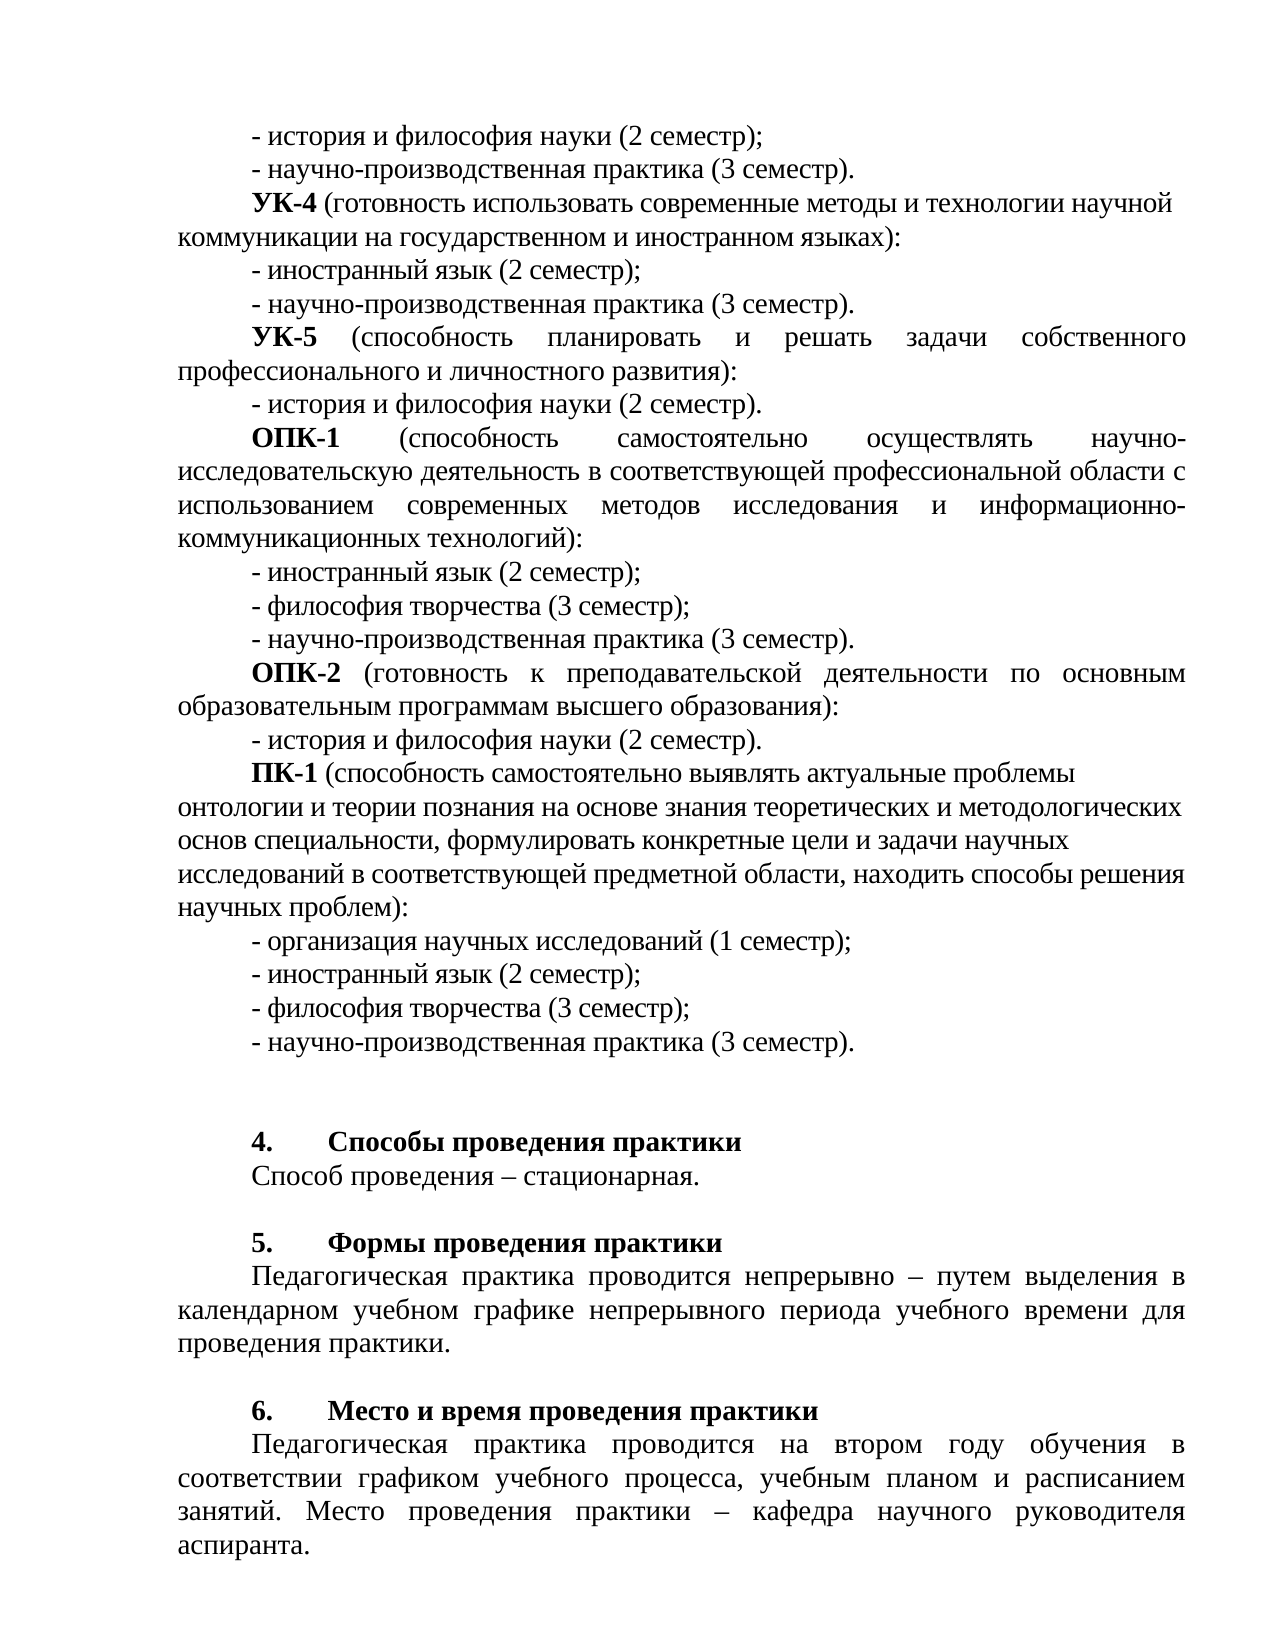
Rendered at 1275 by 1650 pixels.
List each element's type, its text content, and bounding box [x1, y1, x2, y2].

text - история и философия науки (2 семестр); [177, 118, 1186, 152]
text - организация научных исследований (1 семестр); [177, 923, 1186, 957]
text - научно-производственная практика (3 семестр). [177, 621, 1186, 655]
text УК-4 (готовность использовать современные методы и технологии научной коммуникации на государственном и иностранном языках): [177, 185, 1186, 252]
text - философия творчества (3 семестр); [177, 588, 1186, 621]
list Формы проведения практики [177, 1225, 1186, 1258]
text - научно-производственная практика (3 семестр). [177, 1024, 1186, 1057]
text Педагогическая практика проводится на втором году обучения в соответствии графиком учебного процесса, учебным планом и расписанием занятий. Место проведения практики – кафедра научного руководителя аспиранта. [177, 1426, 1186, 1560]
text - иностранный язык (2 семестр); [177, 252, 1186, 286]
text - иностранный язык (2 семестр); [177, 957, 1186, 990]
text ОПК-1 (способность самостоятельно осуществлять научно-исследовательскую деятельность в соответствующей профессиональной области с использованием современных методов исследования и информационно-коммуникационных технологий): [177, 420, 1186, 554]
text Способ проведения – стационарная. [177, 1158, 1186, 1191]
text - иностранный язык (2 семестр); [177, 554, 1186, 588]
list Способы проведения практики [177, 1124, 1186, 1158]
text - философия творчества (3 семестр); [177, 990, 1186, 1024]
text - история и философия науки (2 семестр). [177, 722, 1186, 755]
text ПК-1 (способность самостоятельно выявлять актуальные проблемы онтологии и теории познания на основе знания теоретических и методологических основ специальности, формулировать конкретные цели и задачи научных исследований в соответствующей предметной области, находить способы решения научных проблем): [177, 755, 1186, 923]
list Место и время проведения практики [177, 1393, 1186, 1426]
text - история и философия науки (2 семестр). [177, 386, 1186, 420]
text - научно-производственная практика (3 семестр). [177, 286, 1186, 319]
text Педагогическая практика проводится непрерывно – путем выделения в календарном учебном графике непрерывного периода учебного времени для проведения практики. [177, 1258, 1186, 1359]
text УК-5 (способность планировать и решать задачи собственного профессионального и личностного развития): [177, 319, 1186, 386]
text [177, 152, 1186, 185]
text ОПК-2 (готовность к преподавательской деятельности по основным образовательным программам высшего образования): [177, 655, 1186, 722]
